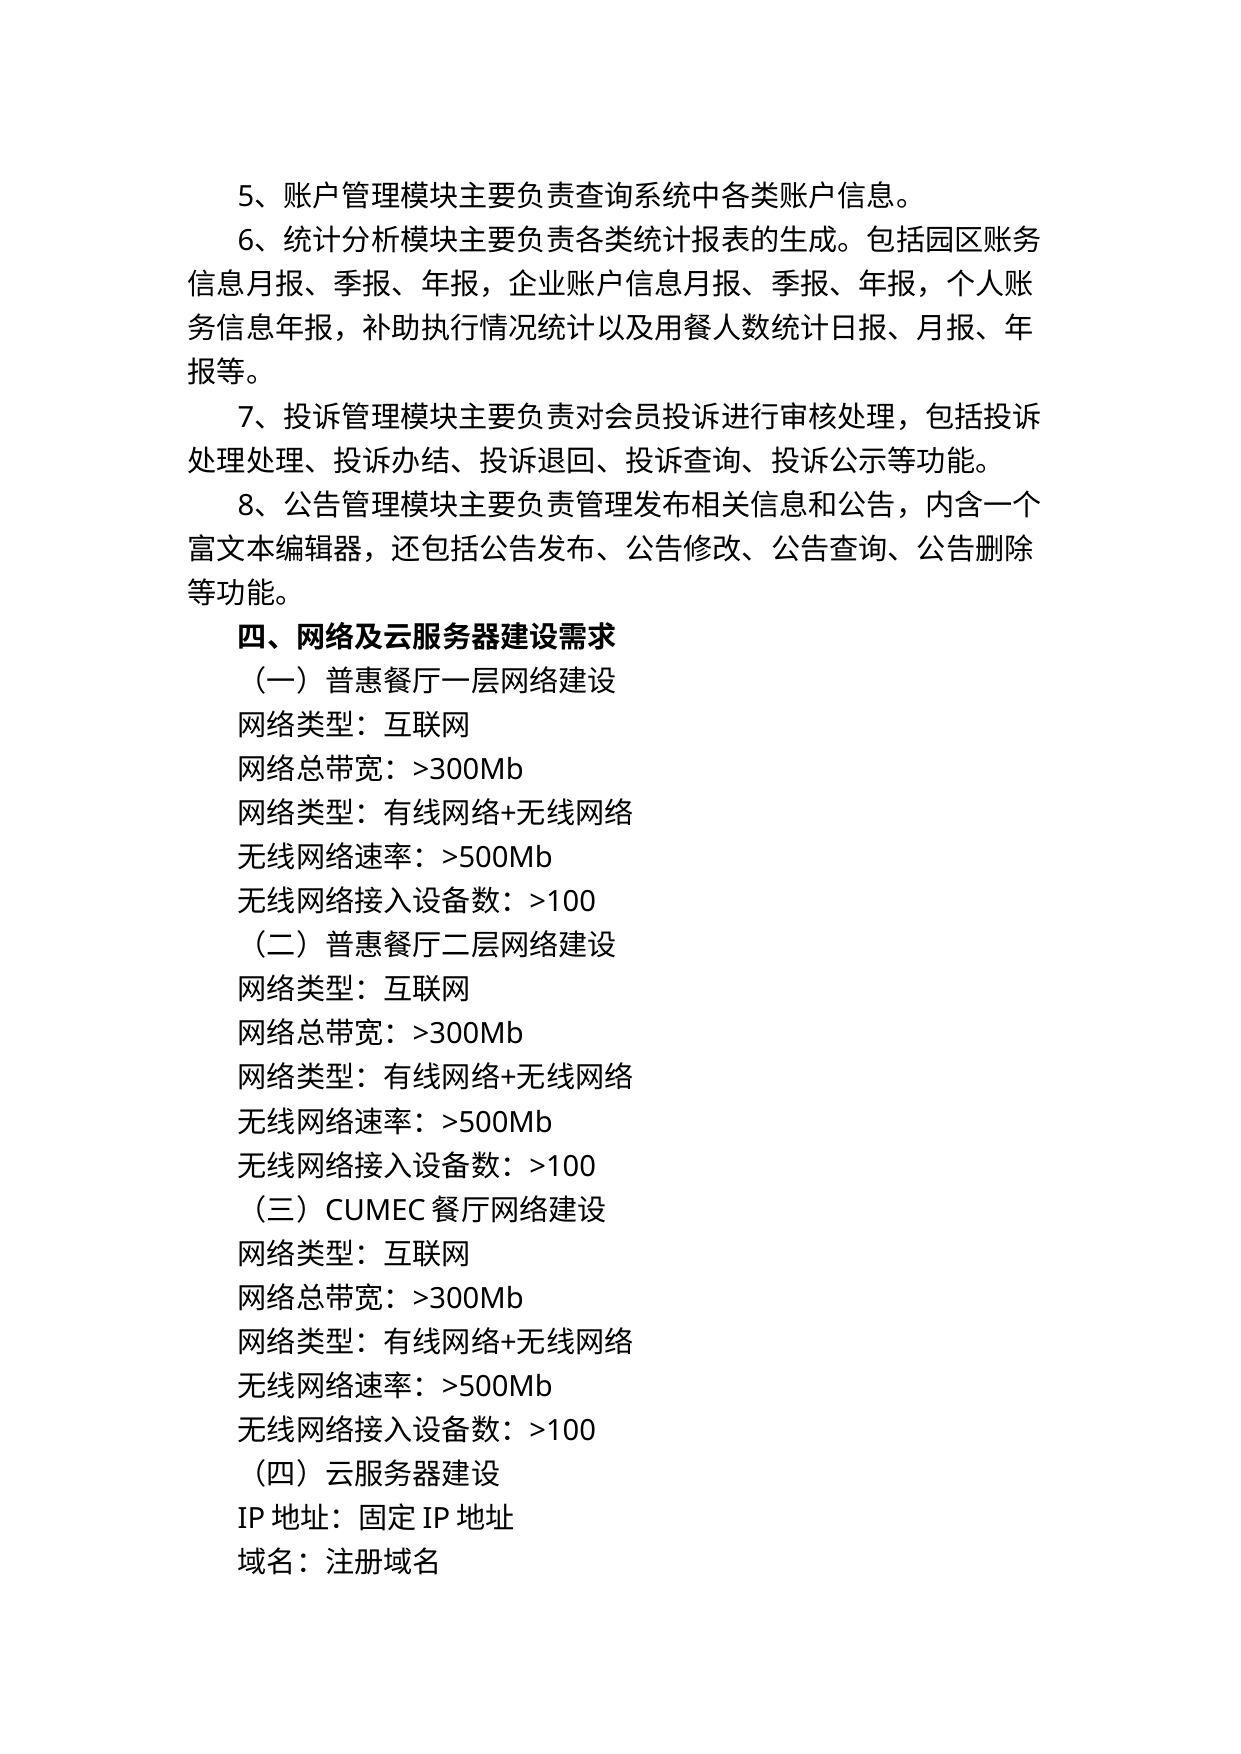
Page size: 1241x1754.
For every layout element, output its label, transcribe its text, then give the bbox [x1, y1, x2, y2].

text 网络总带宽：>300Mb [187, 1009, 1053, 1053]
text 5、账户管理模块主要负责查询系统中各类账户信息。 [187, 172, 1053, 216]
text 7、投诉管理模块主要负责对会员投诉进行审核处理，包括投诉处理处理、投诉办结、投诉退回、投诉查询、投诉公示等功能。 [187, 392, 1053, 480]
text 无线网络速率：>500Mb [187, 833, 1053, 877]
text 8、公告管理模块主要负责管理发布相关信息和公告，内含一个富文本编辑器，还包括公告发布、公告修改、公告查询、公告删除等功能。 [187, 480, 1053, 613]
text （四）云服务器建设 [187, 1450, 1053, 1494]
text 网络总带宽：>300Mb [187, 745, 1053, 789]
text 网络类型：有线网络+无线网络 [187, 789, 1053, 833]
text 网络总带宽：>300Mb [187, 1273, 1053, 1318]
text 无线网络接入设备数：>100 [187, 877, 1053, 921]
text （二）普惠餐厅二层网络建设 [187, 921, 1053, 965]
text （三）CUMEC餐厅网络建设 [187, 1185, 1053, 1229]
text 网络类型：互联网 [187, 701, 1053, 745]
text （一）普惠餐厅一层网络建设 [187, 657, 1053, 701]
text 网络类型：互联网 [187, 1229, 1053, 1273]
text 域名：注册域名 [187, 1538, 1053, 1582]
text IP地址：固定IP地址 [187, 1494, 1053, 1538]
text 6、统计分析模块主要负责各类统计报表的生成。包括园区账务信息月报、季报、年报，企业账户信息月报、季报、年报，个人账务信息年报，补助执行情况统计以及用餐人数统计日报、月报、年报等。 [187, 216, 1053, 392]
text 无线网络速率：>500Mb [187, 1097, 1053, 1141]
text 无线网络接入设备数：>100 [187, 1141, 1053, 1185]
text 网络类型：互联网 [187, 965, 1053, 1009]
text 四、网络及云服务器建设需求 [187, 613, 1053, 657]
text 无线网络接入设备数：>100 [187, 1406, 1053, 1450]
text 无线网络速率：>500Mb [187, 1362, 1053, 1406]
text 网络类型：有线网络+无线网络 [187, 1053, 1053, 1097]
text 网络类型：有线网络+无线网络 [187, 1318, 1053, 1362]
